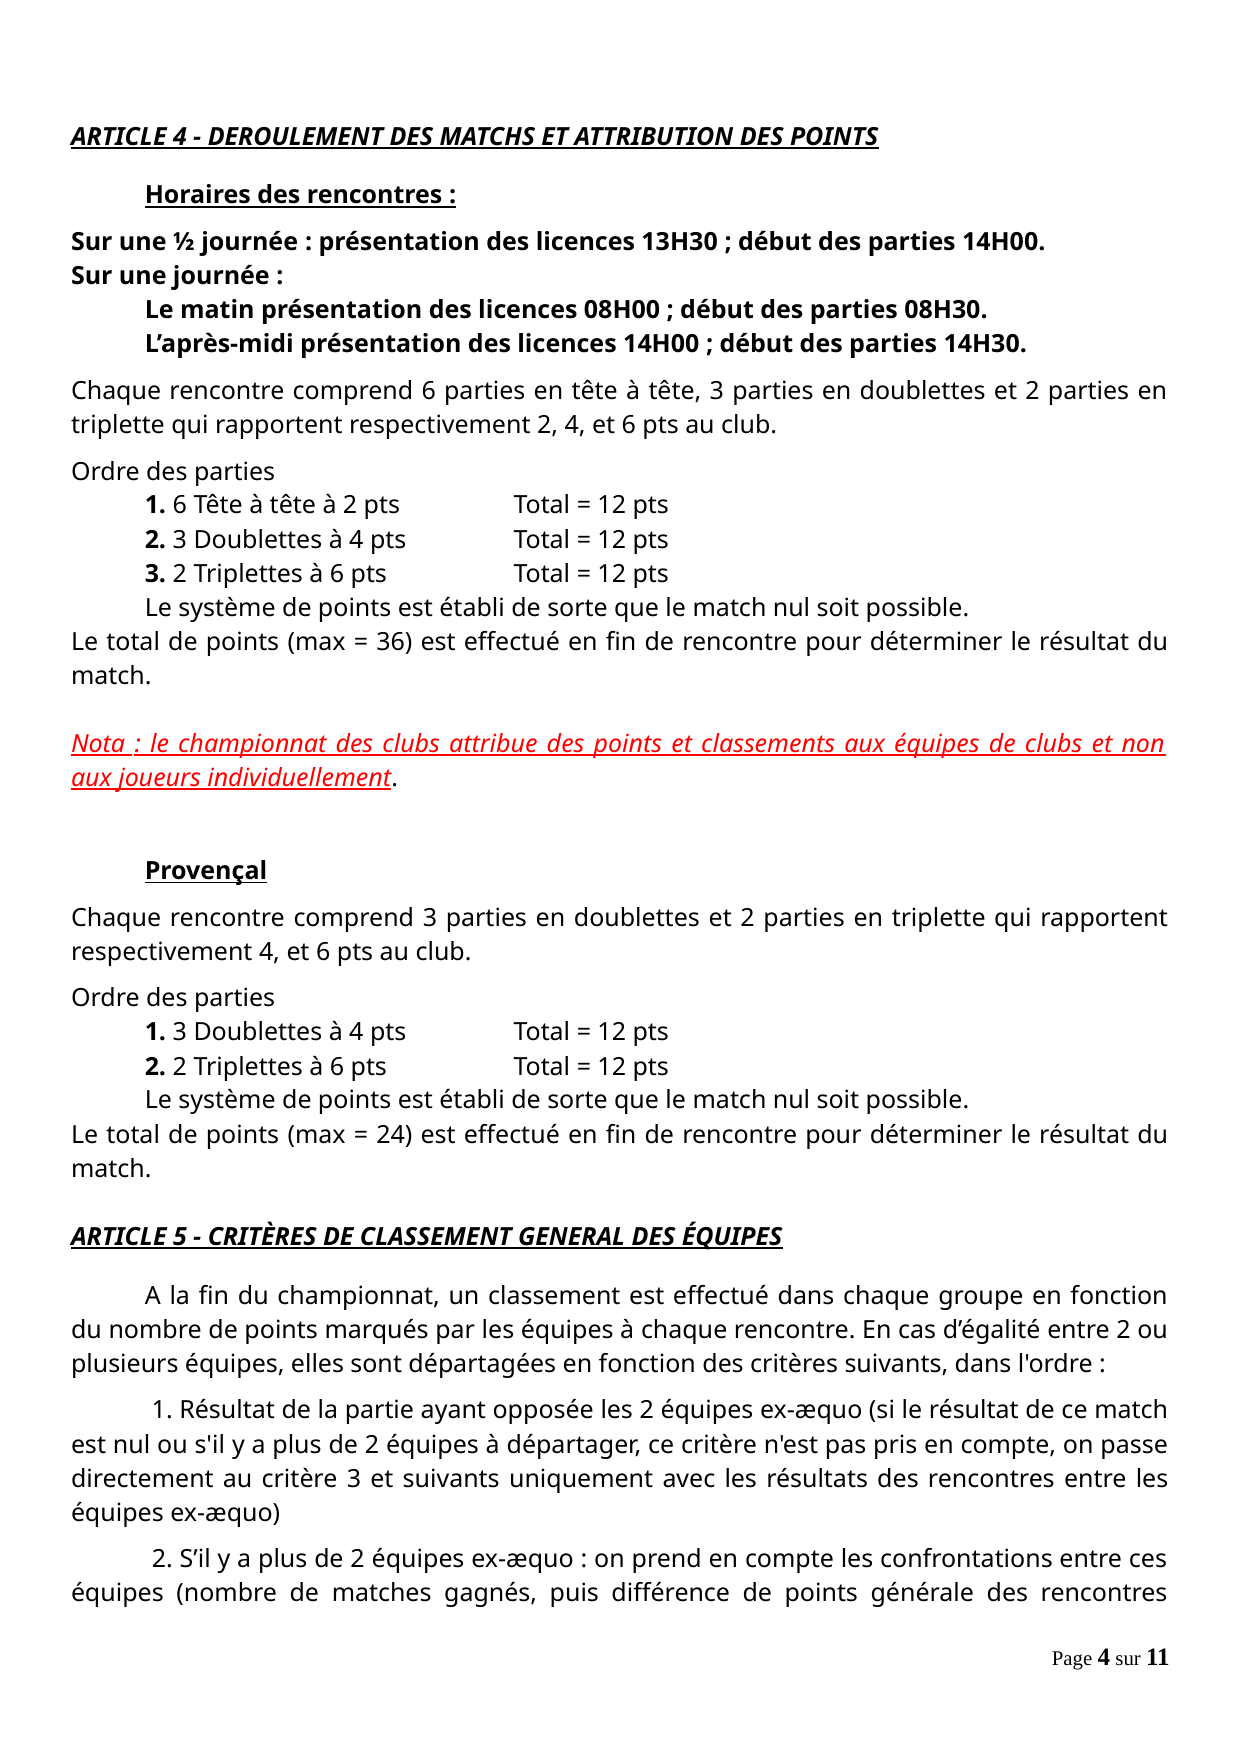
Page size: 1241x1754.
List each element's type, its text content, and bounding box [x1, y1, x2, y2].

text Le système de points est établi de sorte que le match nul soit possible. [71, 1082, 1169, 1116]
text Sur une ½ journée : présentation des licences 13H30 ; début des parties 14H00. [71, 224, 1169, 258]
text L’après-midi présentation des licences 14H00 ; début des parties 14H30. [71, 326, 1169, 360]
text 1. 6 Tête à tête à Total = 12 pts [71, 487, 1169, 521]
text A la fin du championnat, un classement est effectué dans chaque groupe en fonction du nombre de points marqués par les équipes à chaque rencontre. En cas d’égalité entre 2 ou plusieurs équipes, elles sont départagées en fonction des critères suivants, dans l'ordre : [71, 1277, 1169, 1380]
text Le total de points (max = 24) est effectué en fin de rencontre pour déterminer le résultat du match. [71, 1116, 1169, 1184]
text Provençal [71, 853, 1169, 887]
text Chaque rencontre comprend 3 parties en doublettes et 2 parties en triplette qui rapportent respectivement 4, et 6 pts au club. [71, 899, 1169, 967]
text 3. 2 Triplettes à 6 pts Total = 12 pts [71, 555, 1169, 589]
text Ordre des parties [71, 980, 1169, 1014]
text Nota : le championnat des clubs attribue des points et classements aux équipes de clubs et non aux joueurs individuellement. [71, 726, 1169, 794]
text 1. Résultat de la partie ayant opposée les 2 équipes ex-æquo (si le résultat de ce match est nul ou s'il y a plus de 2 équipes à départager, ce critère n'est pas pris en compte, on passe directement au critère 3 et suivants uniquement avec les résultats des rencontres entre les équipes ex-æquo) [71, 1392, 1169, 1528]
text Chaque rencontre comprend 6 parties en tête à tête, 3 parties en doublettes et 2 parties en triplette qui rapportent respectivement 2, 4, et 6 pts au club. [71, 372, 1169, 441]
text Le système de points est établi de sorte que le match nul soit possible. [71, 589, 1169, 623]
text ARTICLE 5 - CRITÈRES DE CLASSEMENT GENERAL DES ÉQUIPES [71, 1218, 1169, 1252]
text 2. 2 Triplettes à 6 pts Total = 12 pts [71, 1048, 1169, 1082]
text Ordre des parties [71, 453, 1169, 487]
text 1. 3 Doublettes à Total = 12 pts [71, 1014, 1169, 1048]
text Horaires des rencontres : [71, 177, 1169, 211]
text Sur une journée : [71, 258, 1169, 292]
text ARTICLE 4 - DEROULEMENT DES MATCHS ET ATTRIBUTION DES POINTS [71, 118, 1169, 152]
text Le total de points (max = 36) est effectué en fin de rencontre pour déterminer le résultat du match. [71, 623, 1169, 692]
text Le matin présentation des licences 08H00 ; début des parties 08H30. [71, 292, 1169, 326]
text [71, 1541, 1169, 1609]
text 2. 3 Doublettes à Total = 12 pts [71, 521, 1169, 555]
